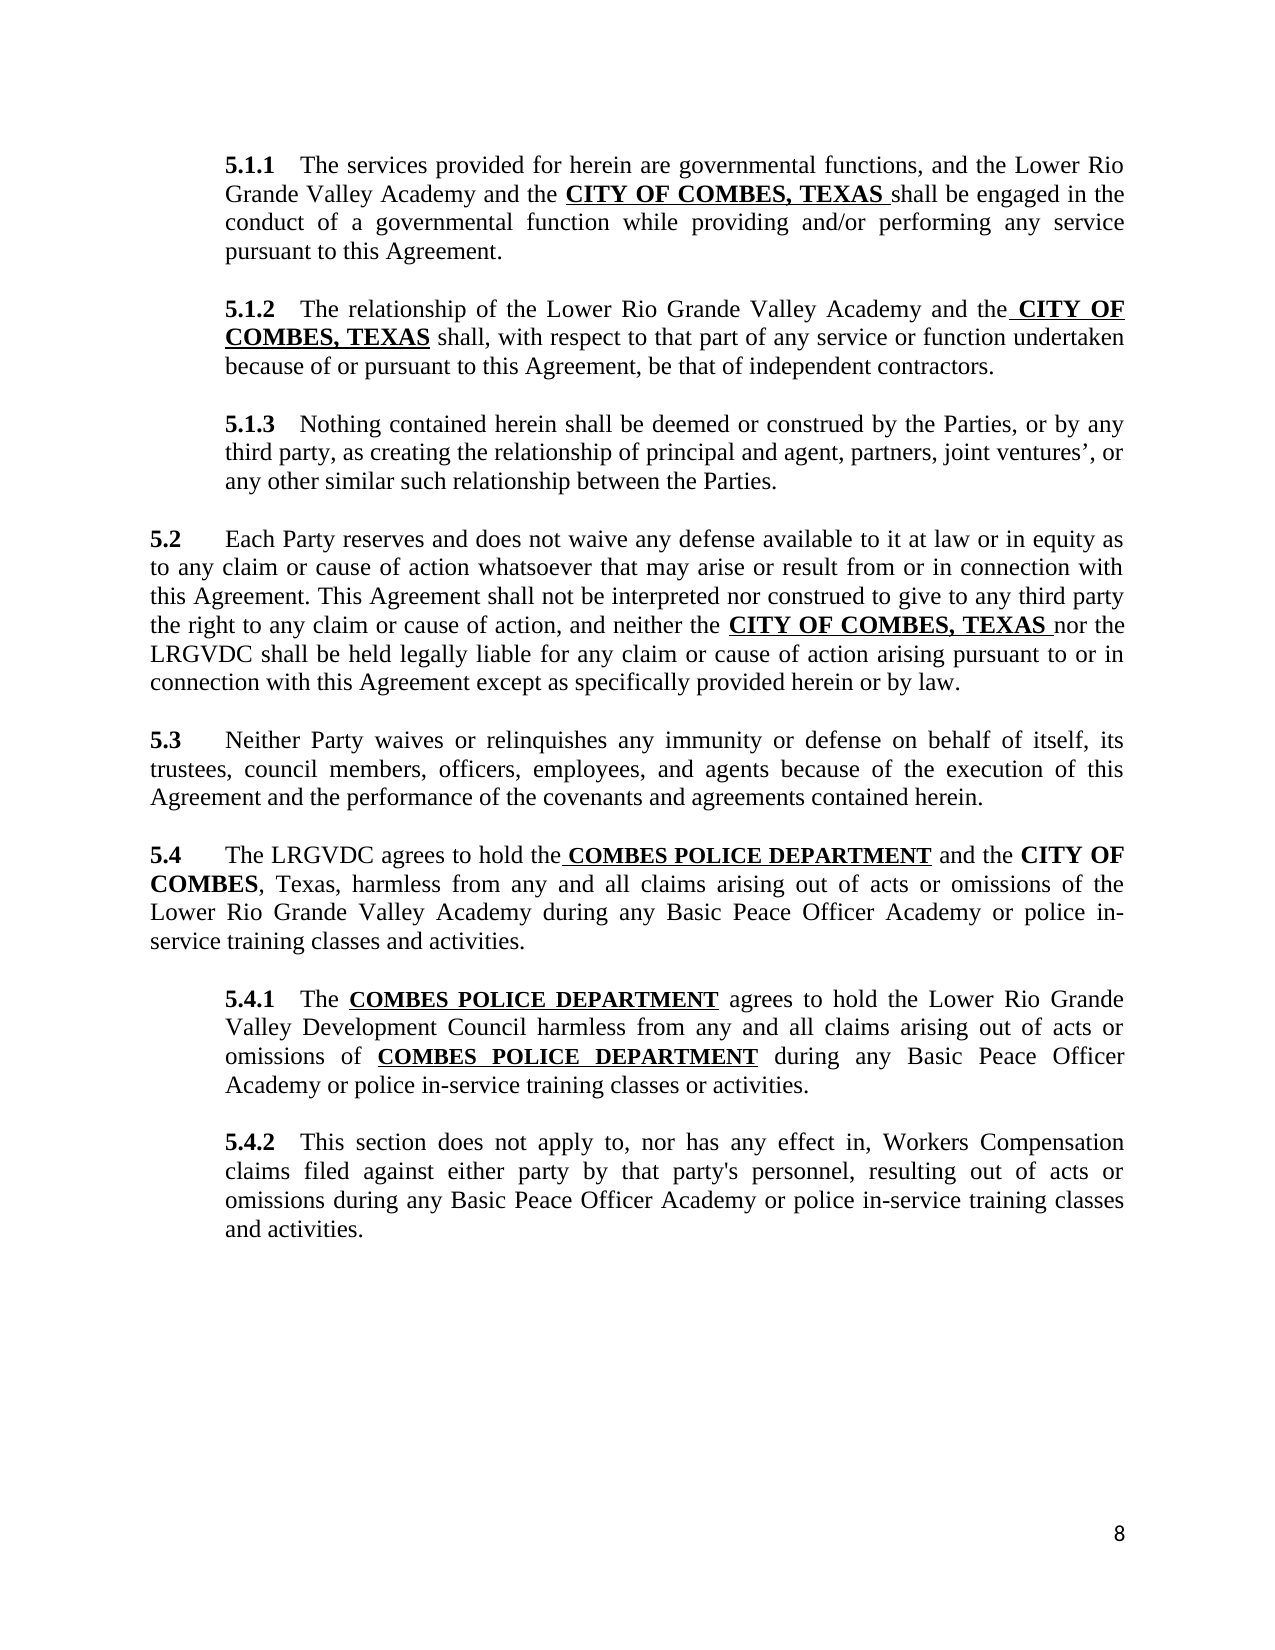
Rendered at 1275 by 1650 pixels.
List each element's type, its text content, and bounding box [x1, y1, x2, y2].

text 5.3 Neither Party waives or relinquishes any immunity or defense on behalf of itself, its trustees, council members, officers, employees, and agents because of the execution of this Agreement and the performance of the covenants and agreements contained herein. [150, 725, 1125, 811]
text 5.2 Each Party reserves and does not waive any defense available to it at law or in equity as to any claim or cause of action whatsoever that may arise or result from or in connection with this Agreement. This Agreement shall not be interpreted nor construed to give to any third party the right to any claim or cause of action, and neither the CITY OF COMBES, TEXAS nor the LRGVDC shall be held legally liable for any claim or cause of action arising pursuant to or in connection with this Agreement except as specifically provided herein or by law. [150, 524, 1125, 696]
text 5.4.1 The COMBES POLICE DEPARTMENT agrees to hold the Lower Rio Grande Valley Development Council harmless from any and all claims arising out of acts or omissions of COMBES POLICE DEPARTMENT during any Basic Peace Officer Academy or police in-service training classes or activities. [225, 984, 1125, 1099]
text 5.1.2 The relationship of the Lower Rio Grande Valley Academy and the CITY OF COMBES, TEXAS shall, with respect to that part of any service or function undertaken because of or pursuant to this Agreement, be that of independent contractors. [225, 294, 1125, 380]
text 5.1.3 Nothing contained herein shall be deemed or construed by the Parties, or by any third party, as creating the relationship of principal and agent, partners, joint ventures’, or any other similar such relationship between the Parties. [225, 409, 1125, 495]
text 5.4.2 This section does not apply to, nor has any effect in, Workers Compensation claims filed against either party by that party's personnel, resulting out of acts or omissions during any Basic Peace Officer Academy or police in-service training classes and activities. [225, 1127, 1125, 1242]
text 5.1.1 The services provided for herein are governmental functions, and the Lower Rio Grande Valley Academy and the CITY OF COMBES, TEXAS shall be engaged in the conduct of a governmental function while providing and/or performing any service pursuant to this Agreement. [225, 150, 1125, 265]
text 5.4 The LRGVDC agrees to hold the COMBES POLICE DEPARTMENT and the CITY OF COMBES, Texas, harmless from any and all claims arising out of acts or omissions of the Lower Rio Grande Valley Academy during any Basic Peace Officer Academy or police in-service training classes and activities. [150, 840, 1125, 955]
